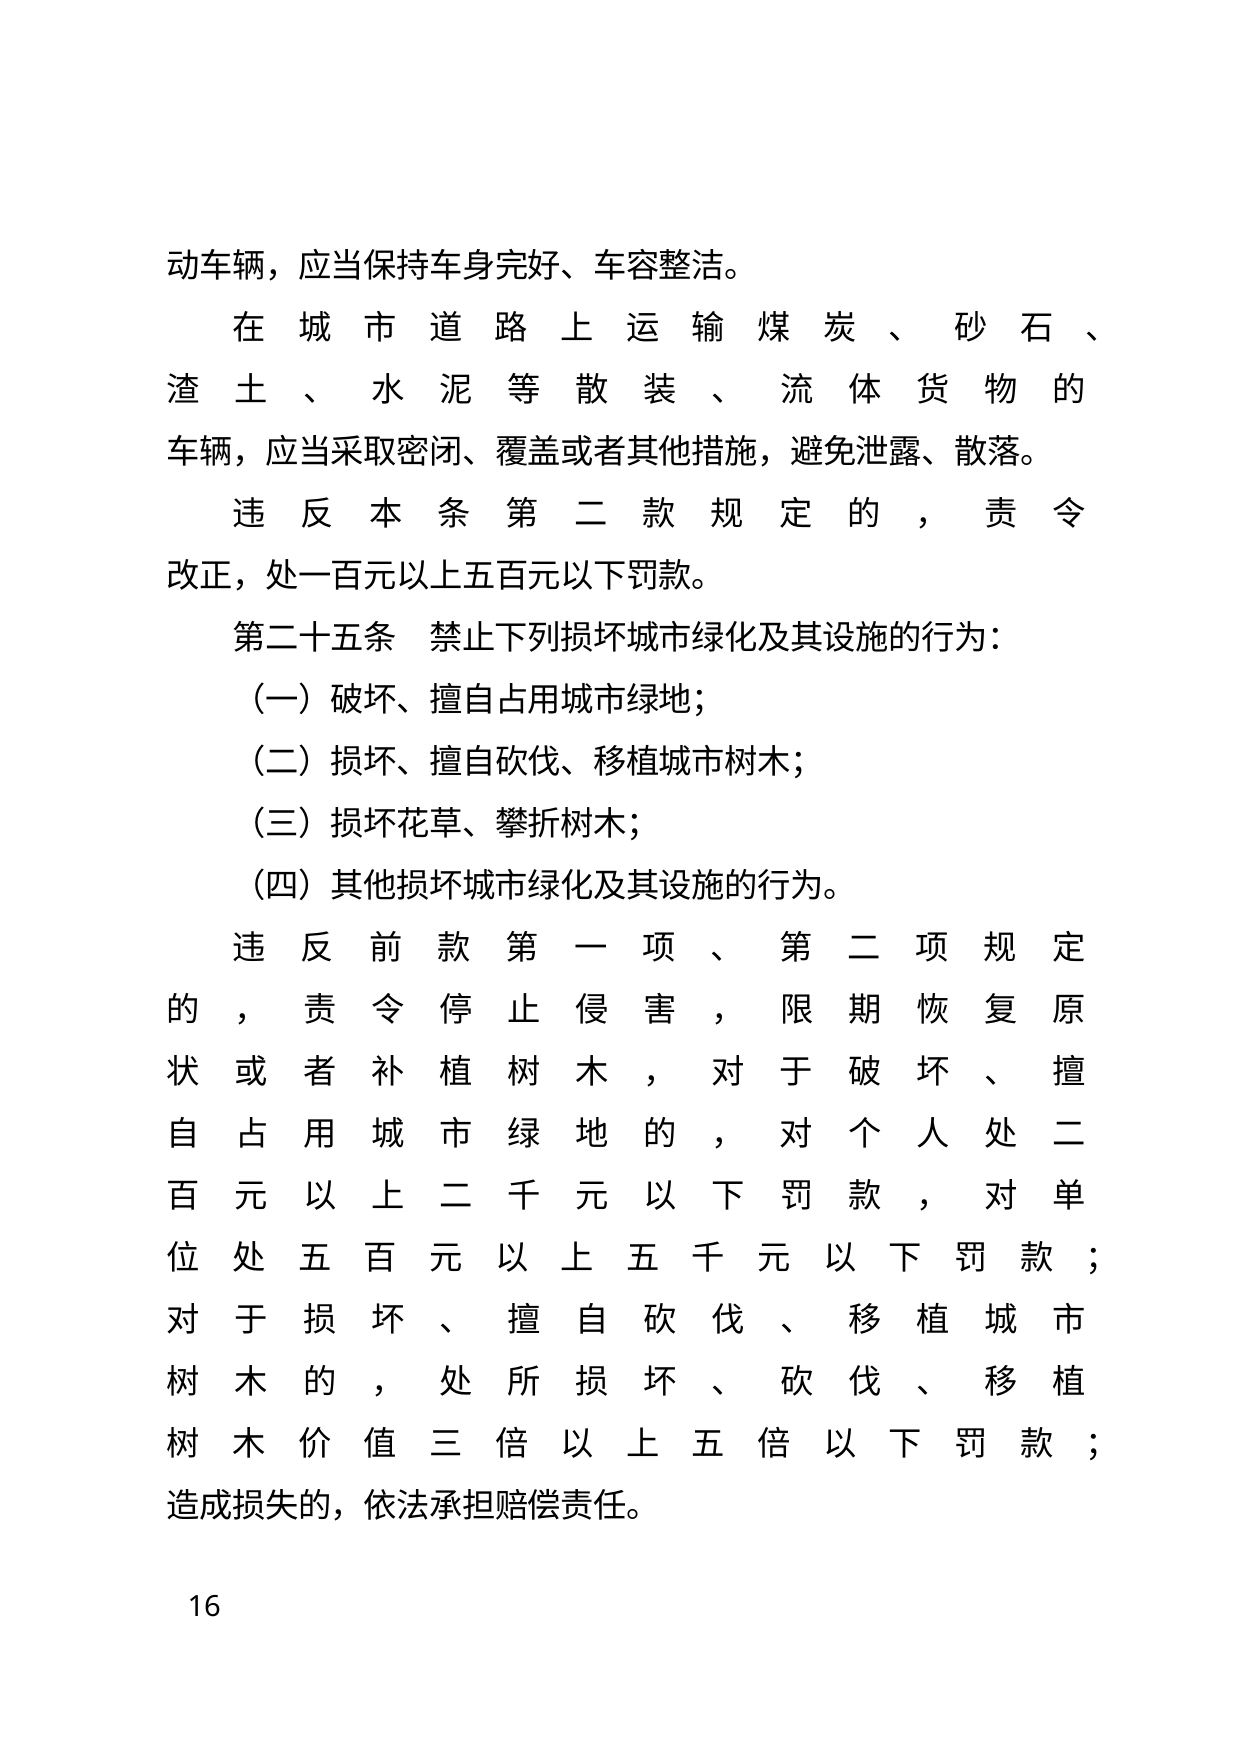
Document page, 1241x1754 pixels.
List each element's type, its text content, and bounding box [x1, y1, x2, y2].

text （一）破坏、擅自占用城市绿地； [167, 666, 1085, 728]
text （二）损坏、擅自砍伐、移植城市树木； [167, 728, 1085, 790]
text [167, 232, 1085, 294]
text 第二十五条 禁止下列损坏城市绿化及其设施的行为： [167, 604, 1085, 666]
text 在城市道路上运输煤炭、砂石、渣土、水泥等散装、流体货物的车辆，应当采取密闭、覆盖或者其他措施，避免泄露、散落。 [167, 294, 1085, 480]
text 违反前款第一项、第二项规定的，责令停止侵害，限期恢复原状或者补植树木，对于破坏、擅自占用城市绿地的，对个人处二百元以上二千元以下罚款，对单位处五百元以上五千元以下罚款；对于损坏、擅自砍伐、移植城市树木的，处所损坏、砍伐、移植树木价值三倍以上五倍以下罚款；造成损失的，依法承担赔偿责任。 [167, 914, 1085, 1534]
text （四）其他损坏城市绿化及其设施的行为。 [167, 852, 1085, 914]
text 违反本条第二款规定的，责令改正，处一百元以上五百元以下罚款。 [167, 480, 1085, 604]
text （三）损坏花草、攀折树木； [167, 790, 1085, 852]
